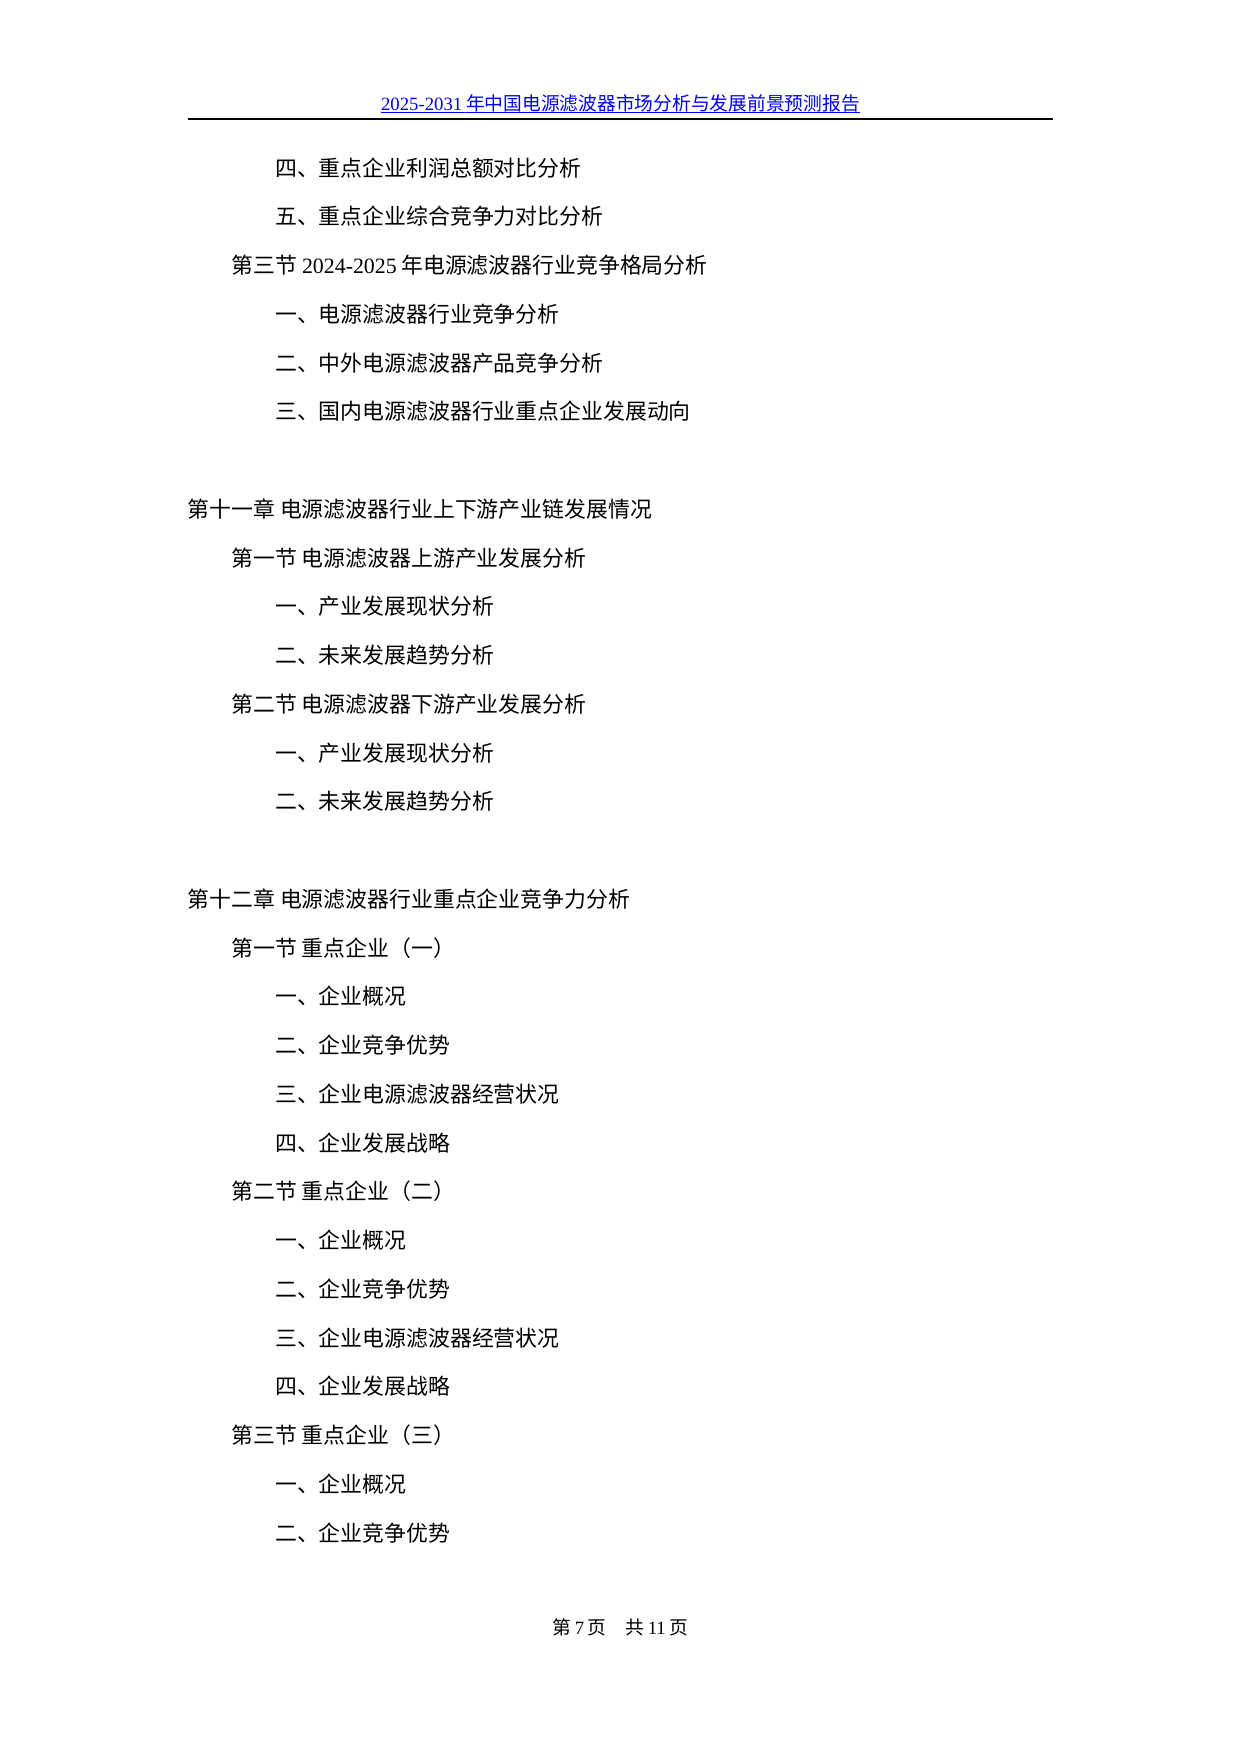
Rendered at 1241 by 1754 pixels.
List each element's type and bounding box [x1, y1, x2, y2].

text [187, 150, 1053, 1548]
